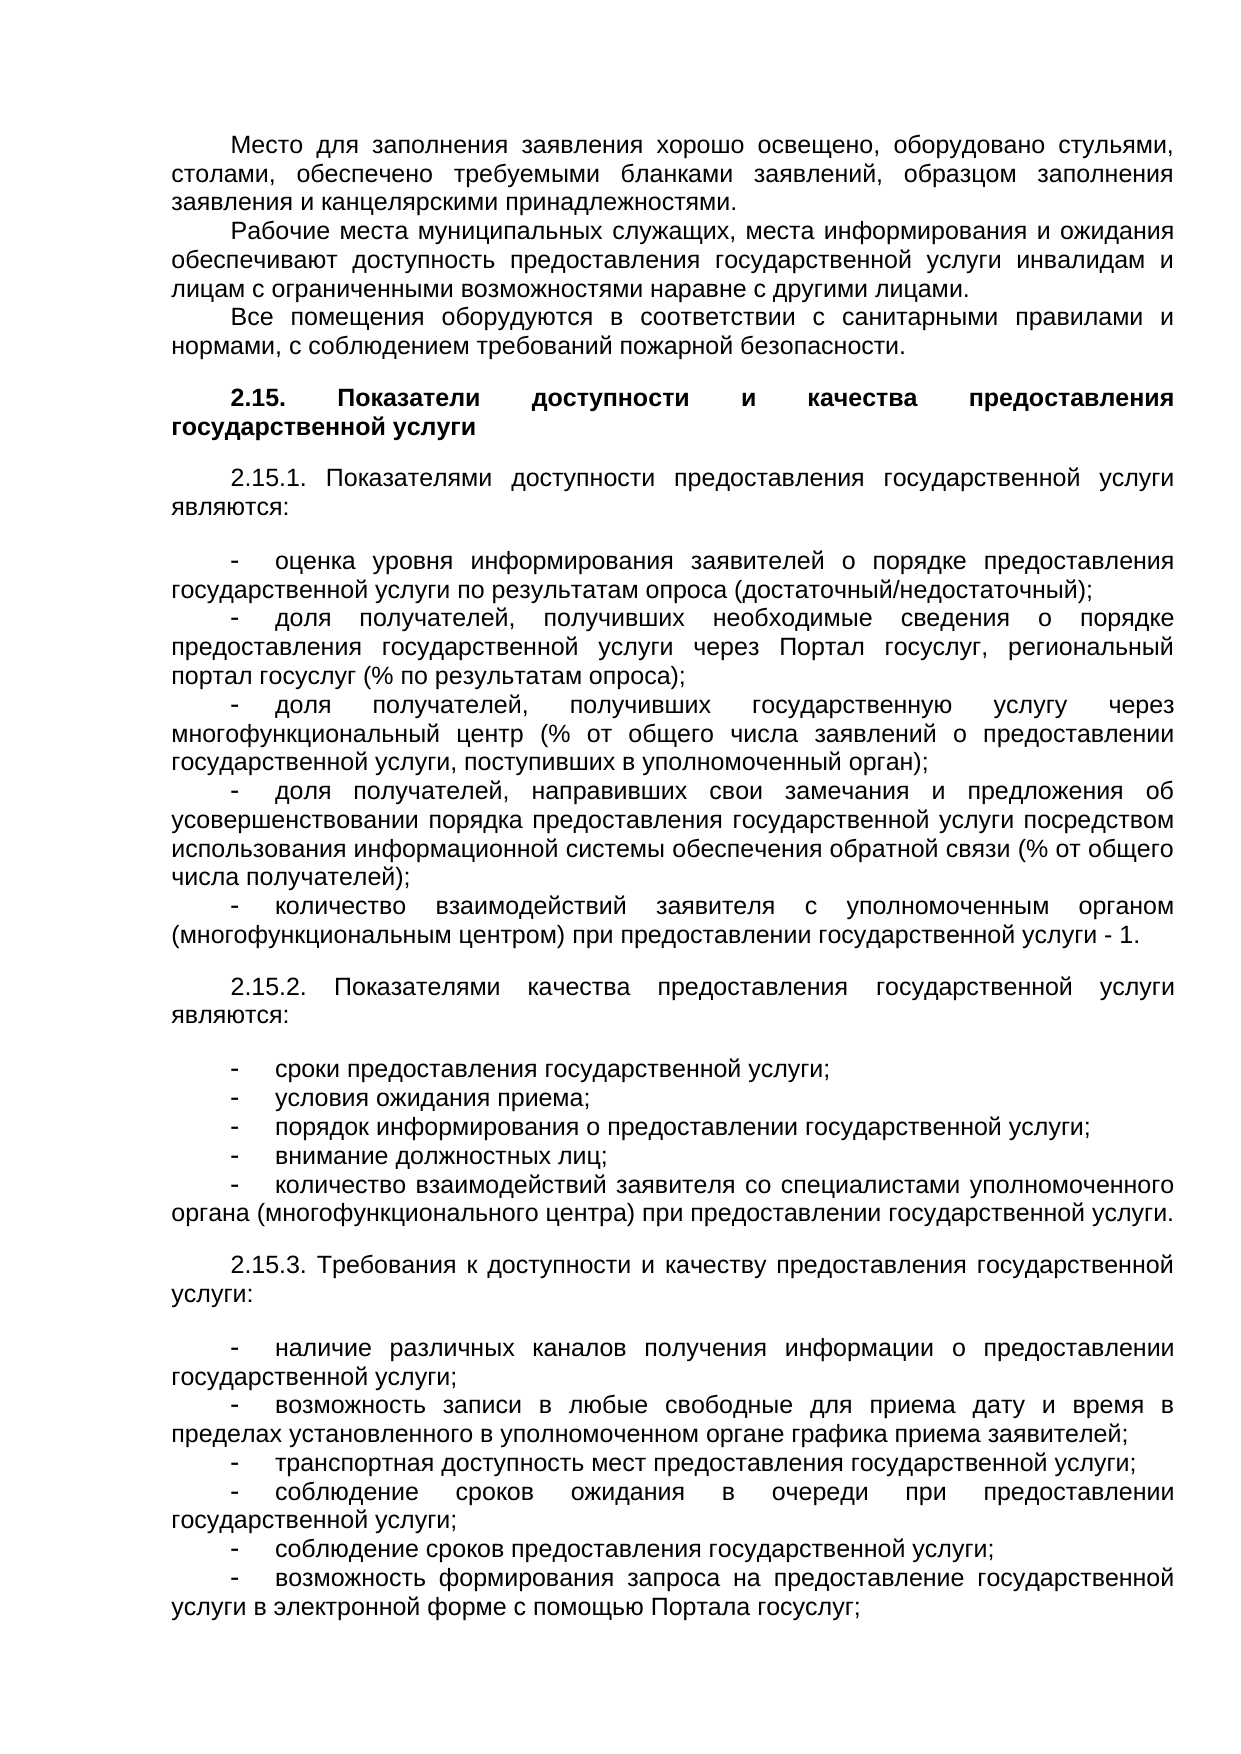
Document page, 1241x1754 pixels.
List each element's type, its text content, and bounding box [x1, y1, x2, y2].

text 2.15.2. Показателями качества предоставления государственной услуги являются: [171, 972, 1175, 1029]
text 2.15.3. Требования к доступности и качеству предоставления государственной услуги: [171, 1250, 1175, 1308]
list порядок информирования о предоставлении государственной услуги; [171, 1112, 1175, 1141]
text Место для заполнения заявления хорошо освещено, оборудовано стульями, столами, обеспечено требуемыми бланками заявлений, образцом заполнения заявления и канцелярскими принадлежностями. [171, 130, 1175, 216]
text Рабочие места муниципальных служащих, места информирования и ожидания обеспечивают доступность предоставления государственной услуги инвалидам и лицам с ограниченными возможностями наравне с другими лицами. [171, 216, 1175, 302]
list сроки предоставления государственной услуги; [171, 1054, 1175, 1083]
list доля получателей, направивших свои замечания и предложения об усовершенствовании порядка предоставления государственной услуги посредством использования информационной системы обеспечения обратной связи (% от общего числа получателей); [171, 776, 1175, 891]
list оценка уровня информирования заявителей о порядке предоставления государственной услуги по результатам опроса (достаточный/недостаточный); [171, 546, 1175, 603]
text 2.15.1. Показателями доступности предоставления государственной услуги являются: [171, 463, 1175, 521]
list условия ожидания приема; [171, 1083, 1175, 1112]
list возможность записи в любые свободные для приема дату и время в пределах установленного в уполномоченном органе графика приема заявителей; [171, 1390, 1175, 1448]
list возможность формирования запроса на предоставление государственной услуги в электронной форме с помощью Портала госуслуг; [171, 1563, 1175, 1621]
list наличие различных каналов получения информации о предоставлении государственной услуги; [171, 1333, 1175, 1390]
list доля получателей, получивших необходимые сведения о порядке предоставления государственной услуги через Портал госуслуг, региональный портал госуслуг (% по результатам опроса); [171, 603, 1175, 690]
list количество взаимодействий заявителя со специалистами уполномоченного органа (многофункционального центра) при предоставлении государственной услуги. [171, 1169, 1175, 1227]
text 2.15. Показатели доступности и качества предоставления государственной услуги [171, 383, 1175, 440]
list внимание должностных лиц; [171, 1141, 1175, 1169]
list доля получателей, получивших государственную услугу через многофункциональный центр (% от общего числа заявлений о предоставлении государственной услуги, поступивших в уполномоченный орган); [171, 690, 1175, 776]
text Все помещения оборудуются в соответствии с санитарными правилами и нормами, с соблюдением требований пожарной безопасности. [171, 302, 1175, 360]
list соблюдение сроков ожидания в очереди при предоставлении государственной услуги; [171, 1477, 1175, 1534]
list транспортная доступность мест предоставления государственной услуги; [171, 1448, 1175, 1477]
list соблюдение сроков предоставления государственной услуги; [171, 1534, 1175, 1563]
list количество взаимодействий заявителя с уполномоченным органом (многофункциональным центром) при предоставлении государственной услуги - 1. [171, 891, 1175, 949]
